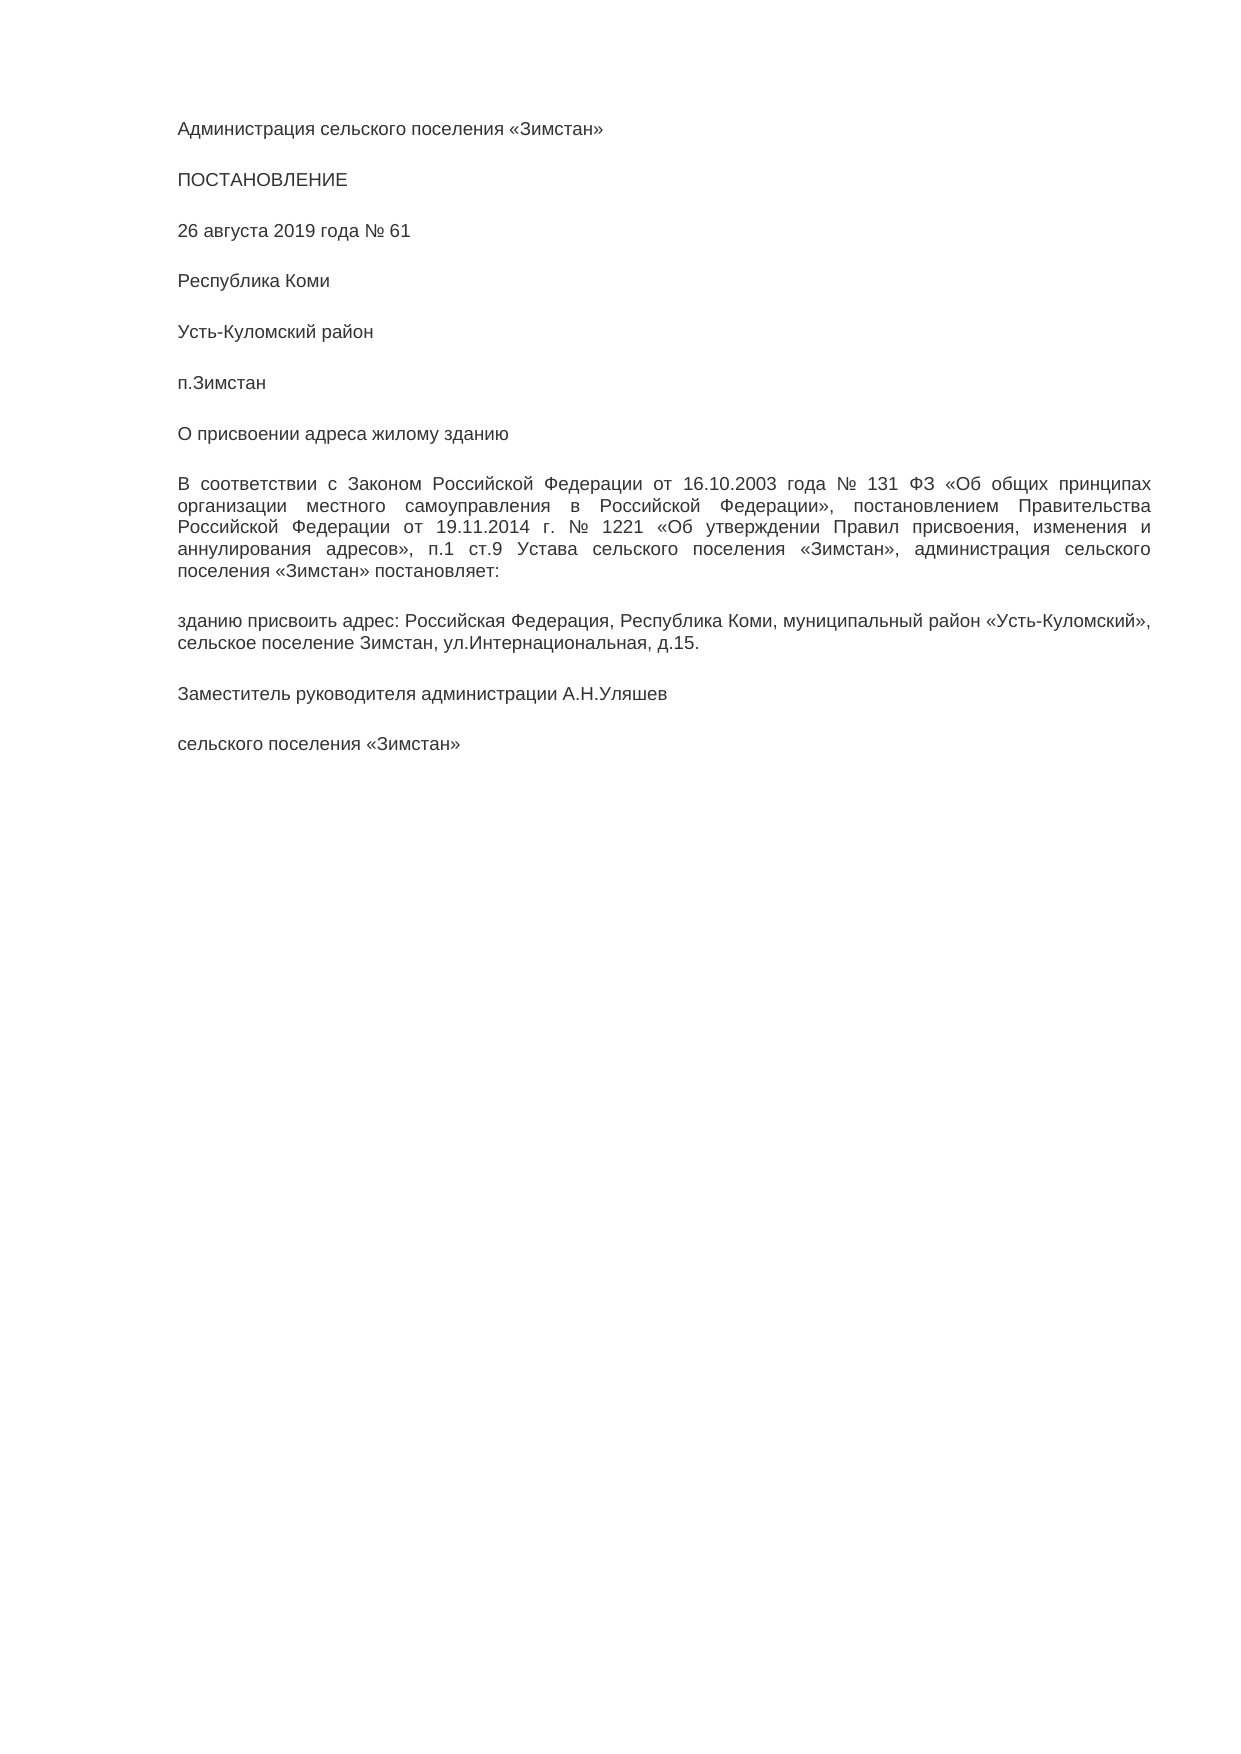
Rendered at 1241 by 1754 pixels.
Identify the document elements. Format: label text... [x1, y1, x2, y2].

text п.Зимстан [177, 372, 1152, 393]
text ПОСТАНОВЛЕНИЕ [177, 169, 1152, 190]
text Усть-Куломский район [177, 321, 1152, 343]
text 26 августа 2019 года № 61 [177, 219, 1152, 241]
text Администрация сельского поселения «Зимстан» [177, 118, 1152, 140]
text Заместитель руководителя администрации А.Н.Уляшев [177, 682, 1152, 704]
text В соответствии с Законом Российской Федерации от 16.10.2003 года № 131 ФЗ «Об общих принципах организации местного самоуправления в Российской Федерации», постановлением Правительства Российской Федерации от 19.11.2014 г. № 1221 «Об утверждении Правил присвоения, изменения и аннулирования адресов», п.1 ст.9 Устава сельского поселения «Зимстан», администрация сельского поселения «Зимстан» постановляет: [177, 473, 1152, 581]
text Республика Коми [177, 270, 1152, 292]
text О присвоении адреса жилому зданию [177, 422, 1152, 444]
text зданию присвоить адрес: Российская Федерация, Республика Коми, муниципальный район «Усть-Куломский», сельское поселение Зимстан, ул.Интернациональная, д.15. [177, 610, 1152, 653]
text сельского поселения «Зимстан» [177, 733, 1152, 755]
